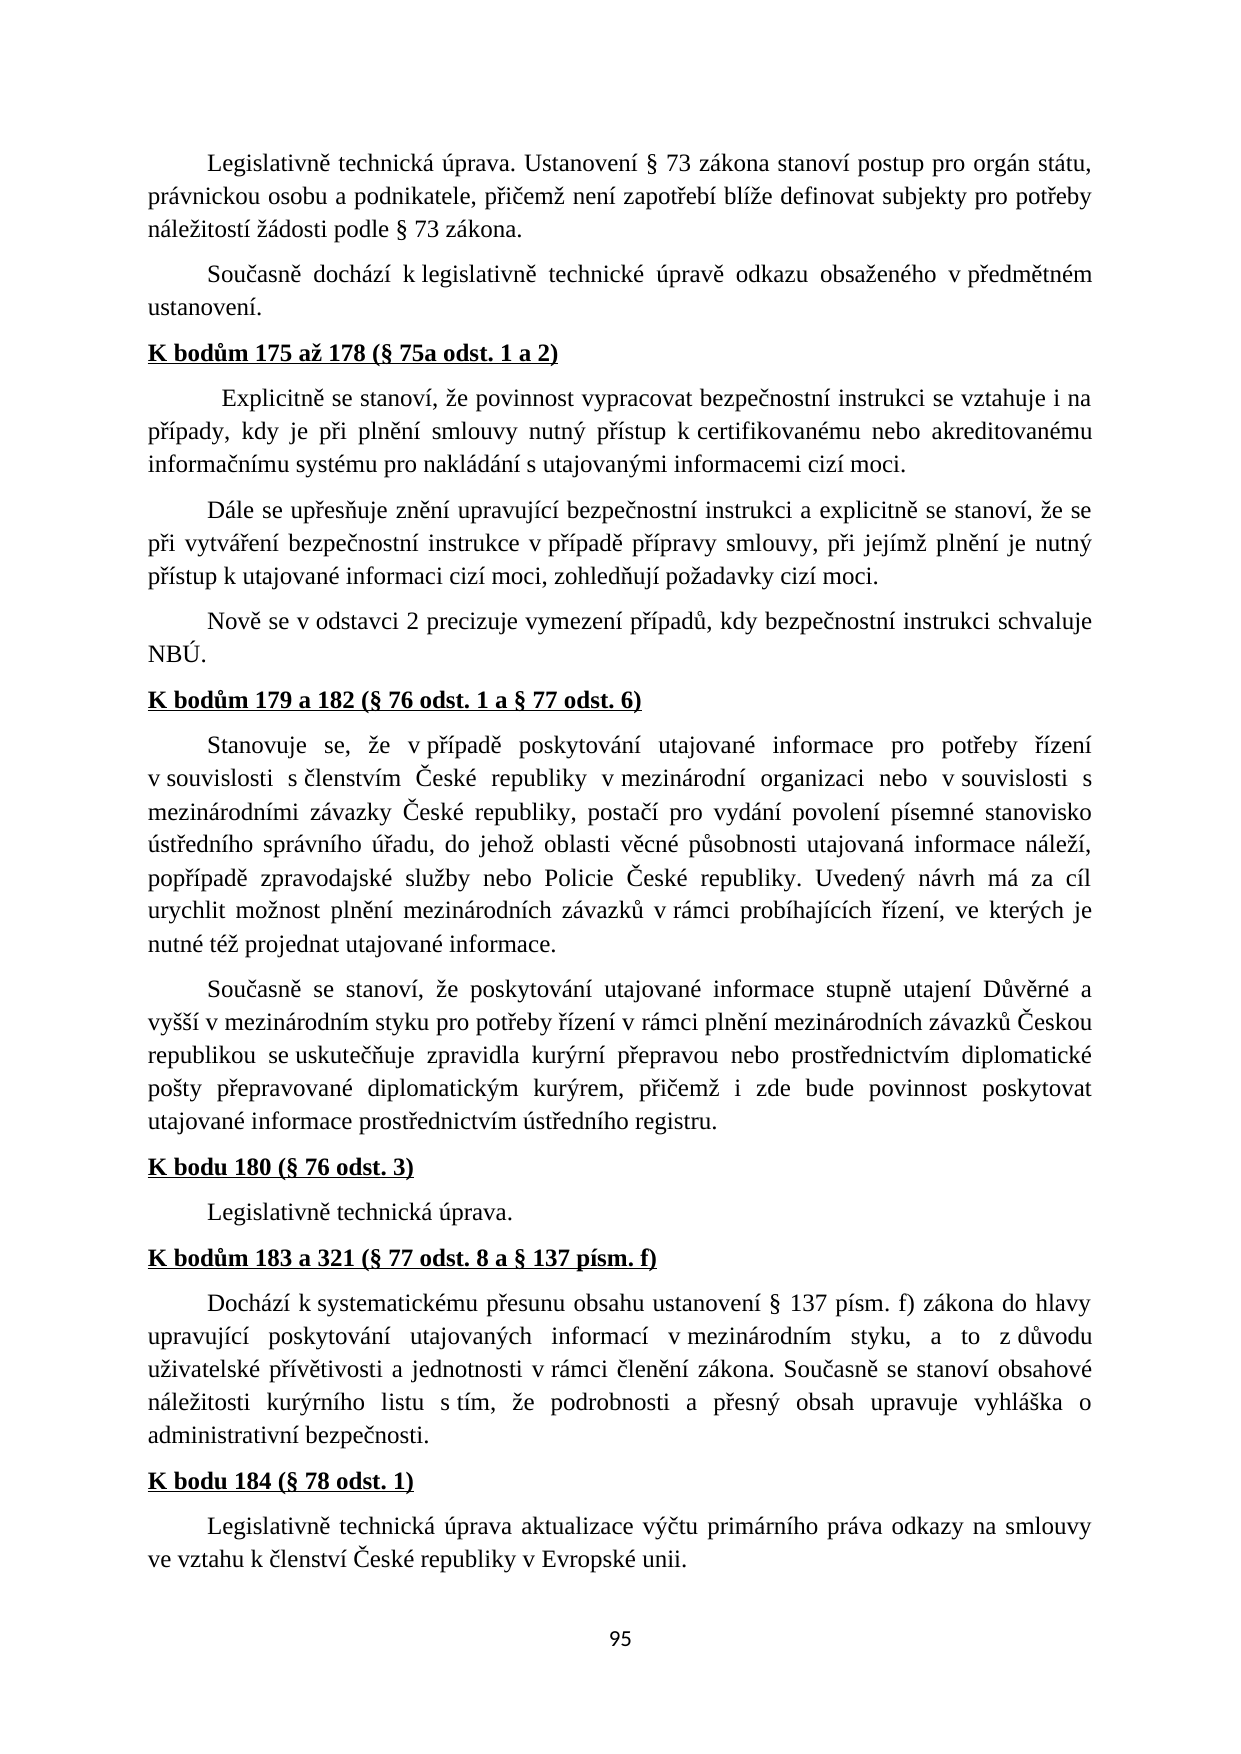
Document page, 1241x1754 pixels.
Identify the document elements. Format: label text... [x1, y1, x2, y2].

text Stanovuje se, že v případě poskytování utajované informace pro potřeby řízení v souvislosti s členstvím České republiky v mezinárodní organizaci nebo v souvislosti s mezinárodními závazky České republiky, postačí pro vydání povolení písemné stanovisko ústředního správního úřadu, do jehož oblasti věcné působnosti utajovaná informace náleží, popřípadě zpravodajské služby nebo Policie České republiky. Uvedený návrh má za cíl urychlit možnost plnění mezinárodních závazků v rámci probíhajících řízení, ve kterých je nutné též projednat utajované informace. [148, 731, 1092, 957]
text Legislativně technická úprava aktualizace výčtu primárního práva odkazy na smlouvy ve vztahu k členství České republiky v Evropské unii. [148, 1511, 1092, 1573]
text Dále se upřesňuje znění upravující bezpečnostní instrukci a explicitně se stanoví, že se při vytváření bezpečnostní instrukce v případě přípravy smlouvy, při jejímž plnění je nutný přístup k utajované informaci cizí moci, zohledňují požadavky cizí moci. [148, 495, 1092, 590]
text Dochází k systematickému přesunu obsahu ustanovení § 137 písm. f) zákona do hlavy upravující poskytování utajovaných informací v mezinárodním styku, a to z důvodu uživatelské přívětivosti a jednotnosti v rámci členění zákona. Současně se stanoví obsahové náležitosti kurýrního listu s tím, že podrobnosti a přesný obsah upravuje vyhláška o administrativní bezpečnosti. [148, 1288, 1092, 1449]
text Současně se stanoví, že poskytování utajované informace stupně utajení Důvěrné a vyšší v mezinárodním styku pro potřeby řízení v rámci plnění mezinárodních závazků Českou republikou se uskutečňuje zpravidla kurýrní přepravou nebo prostřednictvím diplomatické pošty přepravované diplomatickým kurýrem, přičemž i zde bude povinnost poskytovat utajované informace prostřednictvím ústředního registru. [148, 974, 1092, 1135]
text Legislativně technická úprava. [148, 1197, 1092, 1226]
text Legislativně technická úprava. Ustanovení § 73 zákona stanoví postup pro orgán státu, právnickou osobu a podnikatele, přičemž není zapotřebí blíže definovat subjekty pro potřeby náležitostí žádosti podle § 73 zákona. [148, 148, 1092, 242]
text K bodům 179 a 182 (§ 76 odst. 1 a § 77 odst. 6) [148, 685, 1092, 714]
text Současně dochází k legislativně technické úpravě odkazu obsaženého v předmětném ustanovení. [148, 259, 1092, 321]
text K bodu 184 (§ 78 odst. 1) [148, 1466, 1092, 1495]
text K bodu 180 (§ 76 odst. 3) [148, 1152, 1092, 1181]
text K bodům 183 a 321 (§ 77 odst. 8 a § 137 písm. f) [148, 1243, 1092, 1272]
text Explicitně se stanoví, že povinnost vypracovat bezpečnostní instrukci se vztahuje i na případy, kdy je při plnění smlouvy nutný přístup k certifikovanému nebo akreditovanému informačnímu systému pro nakládání s utajovanými informacemi cizí moci. [148, 383, 1092, 478]
text K bodům 175 až 178 (§ 75a odst. 1 a 2) [148, 338, 1092, 367]
text Nově se v odstavci 2 precizuje vymezení případů, kdy bezpečnostní instrukci schvaluje NBÚ. [148, 606, 1092, 668]
